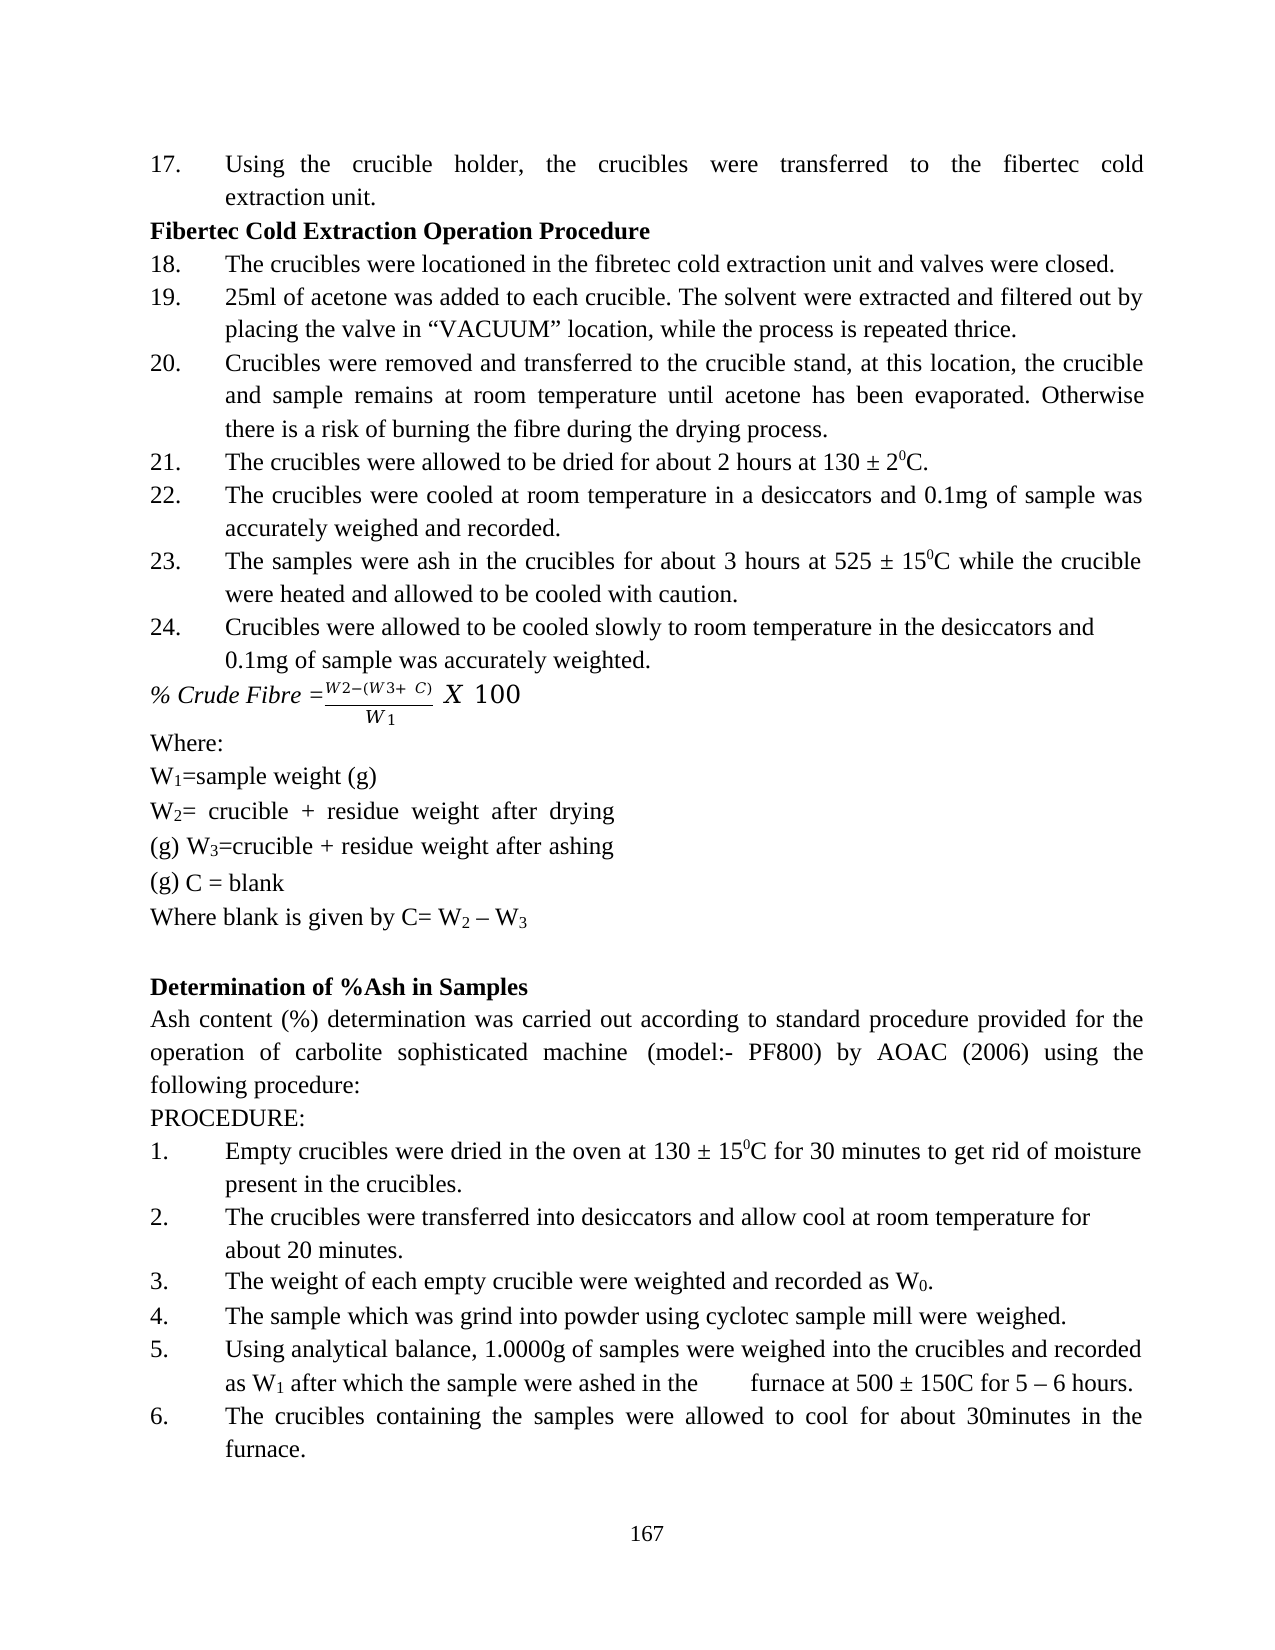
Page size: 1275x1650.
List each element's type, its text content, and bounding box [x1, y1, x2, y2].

text W1=sample weight (g) [150, 761, 1271, 792]
text furnace. [225, 1434, 1271, 1463]
list Using analytical balance, 1.0000g of samples were weighed into the crucibles and recorded as W1 after which the sample were ashed in the furnace at 500 ± 150C for 5 – 6 hours. [150, 1334, 1143, 1399]
text Where: [150, 728, 1271, 757]
text Ash content (%) determination was carried out according to standard procedure provided for the operation of carbolite sophisticated machine (model:- PF800) by AOAC (2006) using the following procedure: [150, 1004, 1144, 1099]
list Crucibles were removed and transferred to the crucible stand, at this location, the crucible and sample remains at room temperature until acetone has been evaporated. Otherwise there is a risk of burning the fibre during the drying process. [150, 348, 1144, 442]
list The sample which was grind into powder using cyclotec sample mill were weighed. [150, 1301, 1271, 1330]
text % Crude Fibre =𝑊2−(𝑊3+ 𝐶) 𝑋 100 [150, 684, 1271, 708]
list The crucibles were allowed to be dried for about 2 hours at 130 ± 20C. [150, 447, 1271, 475]
list The crucibles containing the samples were allowed to cool for about 30minutes in the [150, 1403, 1271, 1430]
list The crucibles were cooled at room temperature in a desiccators and 0.1mg of sample was accurately weighed and recorded. [150, 480, 1144, 541]
text W2= crucible + residue weight after drying (g) W3=crucible + residue weight after ashing (g) C = blank [150, 796, 615, 897]
text 𝑊1 [364, 708, 1271, 727]
list The crucibles were transferred into desiccators and allow cool at room temperature for about 20 minutes. [150, 1202, 1144, 1264]
list Using the crucible holder, the crucibles were transferred to the fibertec cold extraction unit. [150, 149, 1144, 211]
list Crucibles were allowed to be cooled slowly to room temperature in the desiccators and 0.1mg of sample was accurately weighted. [150, 612, 1144, 673]
list Empty crucibles were dried in the oven at 130 ± 150C for 30 minutes to get rid of moisture present in the crucibles. [150, 1136, 1144, 1198]
list The samples were ash in the crucibles for about 3 hours at 525 ± 150C while the crucible were heated and allowed to be cooled with caution. [150, 546, 1144, 607]
subtitle Fibertec Cold Extraction Operation Procedure [150, 216, 1271, 244]
list The weight of each empty crucible were weighted and recorded as W0. [150, 1268, 1271, 1297]
text PROCEDURE: [150, 1103, 1271, 1132]
subtitle Determination of %Ash in Samples [150, 972, 1271, 1000]
list 25ml of acetone was added to each crucible. The solvent were extracted and filtered out by placing the valve in “VACUUM” location, while the process is repeated thrice. [150, 282, 1145, 343]
text Where blank is given by C= W2 – W3 [150, 902, 1271, 934]
list The crucibles were locationed in the fibretec cold extraction unit and valves were closed. [150, 249, 1271, 277]
